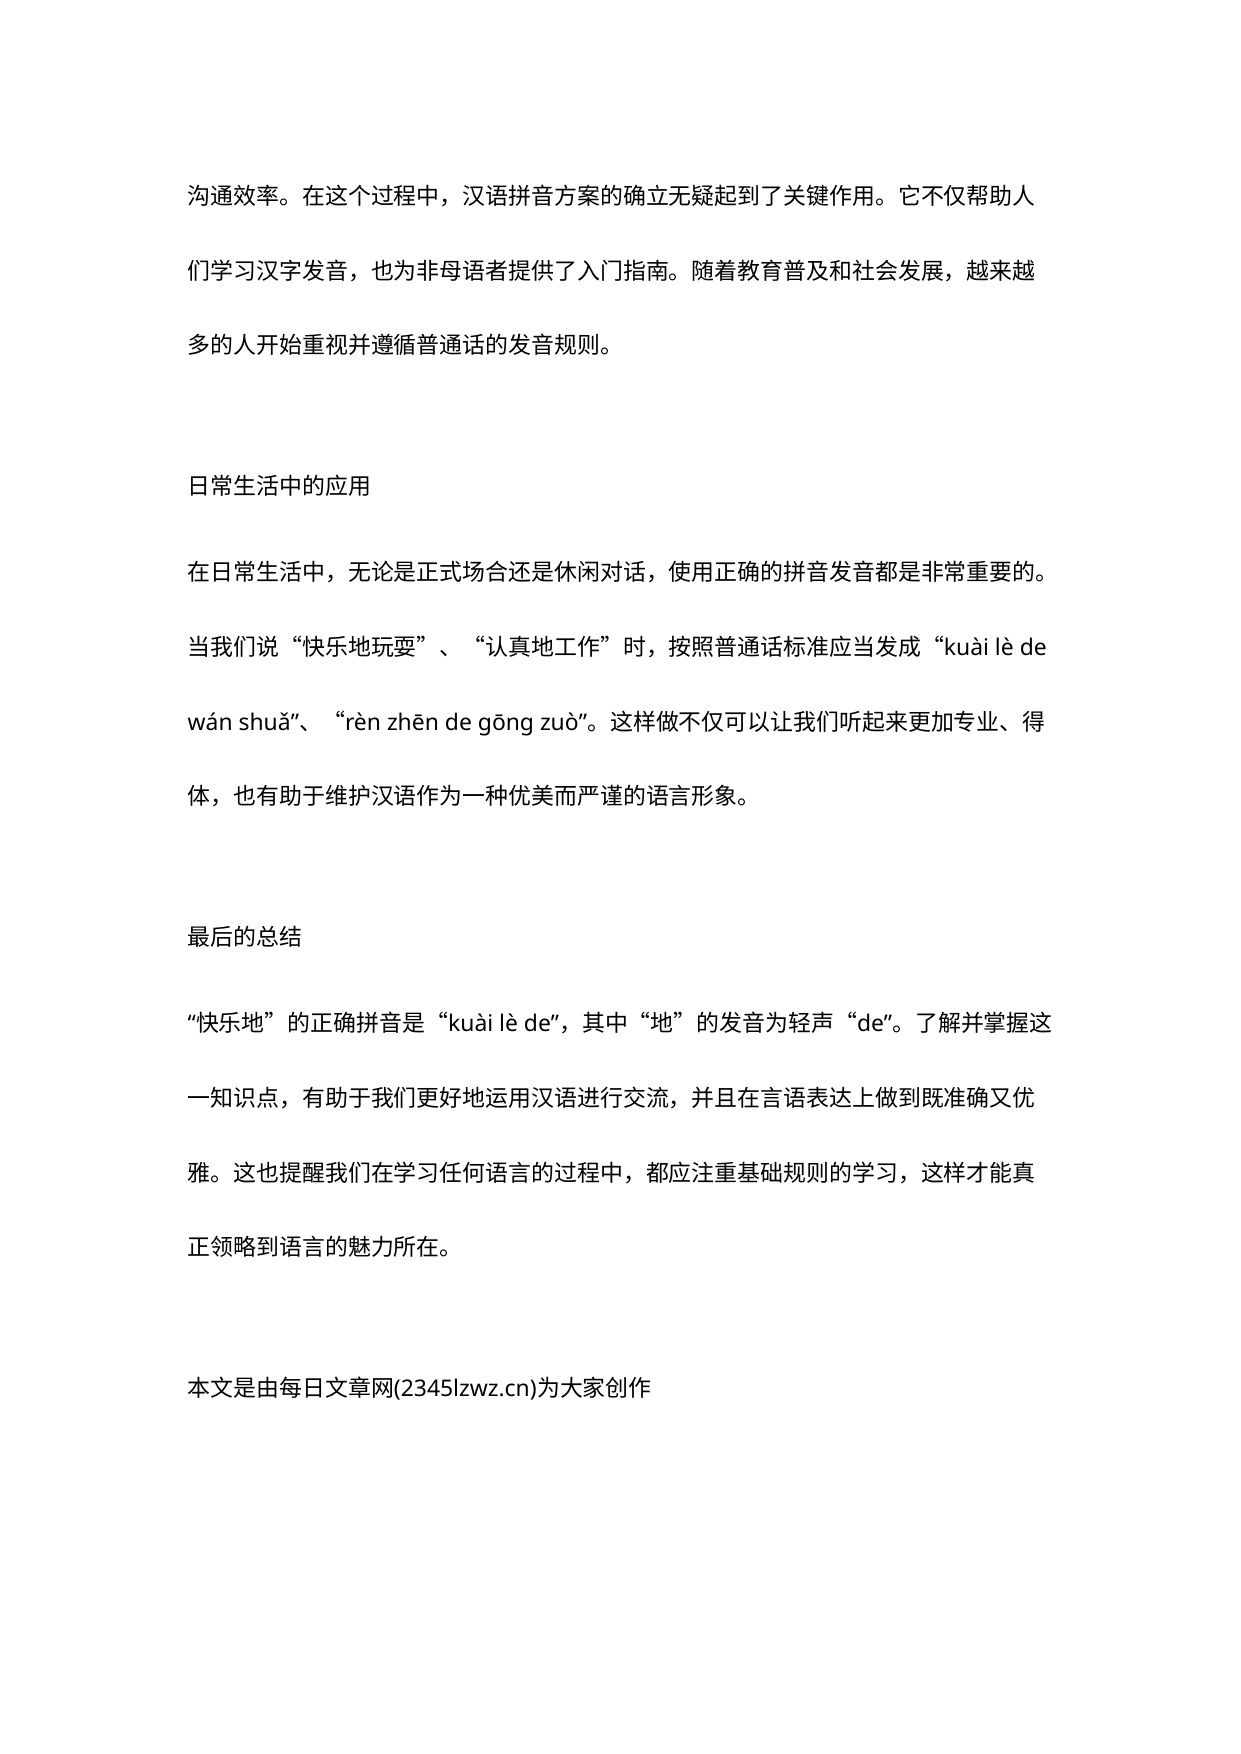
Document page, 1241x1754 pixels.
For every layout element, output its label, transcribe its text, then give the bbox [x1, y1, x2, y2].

text 本文是由每日文章网(2345lzwz.cn)为大家创作 [187, 1354, 1053, 1419]
text “快乐地”的正确拼音是“kuài lè de”，其中“地”的发音为轻声“de”。了解并掌握这一知识点，有助于我们更好地运用汉语进行交流，并且在言语表达上做到既准确又优雅。这也提醒我们在学习任何语言的过程中，都应注重基础规则的学习，这样才能真正领略到语言的魅力所在。 [187, 989, 1053, 1278]
text 最后的总结 [187, 903, 1053, 968]
text 日常生活中的应用 [187, 452, 1053, 517]
text 在日常生活中，无论是正式场合还是休闲对话，使用正确的拼音发音都是非常重要的。当我们说“快乐地玩耍”、“认真地工作”时，按照普通话标准应当发成“kuài lè de wán shuǎ”、“rèn zhēn de gōng zuò”。这样做不仅可以让我们听起来更加专业、得体，也有助于维护汉语作为一种优美而严谨的语言形象。 [187, 538, 1053, 827]
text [187, 162, 1053, 376]
